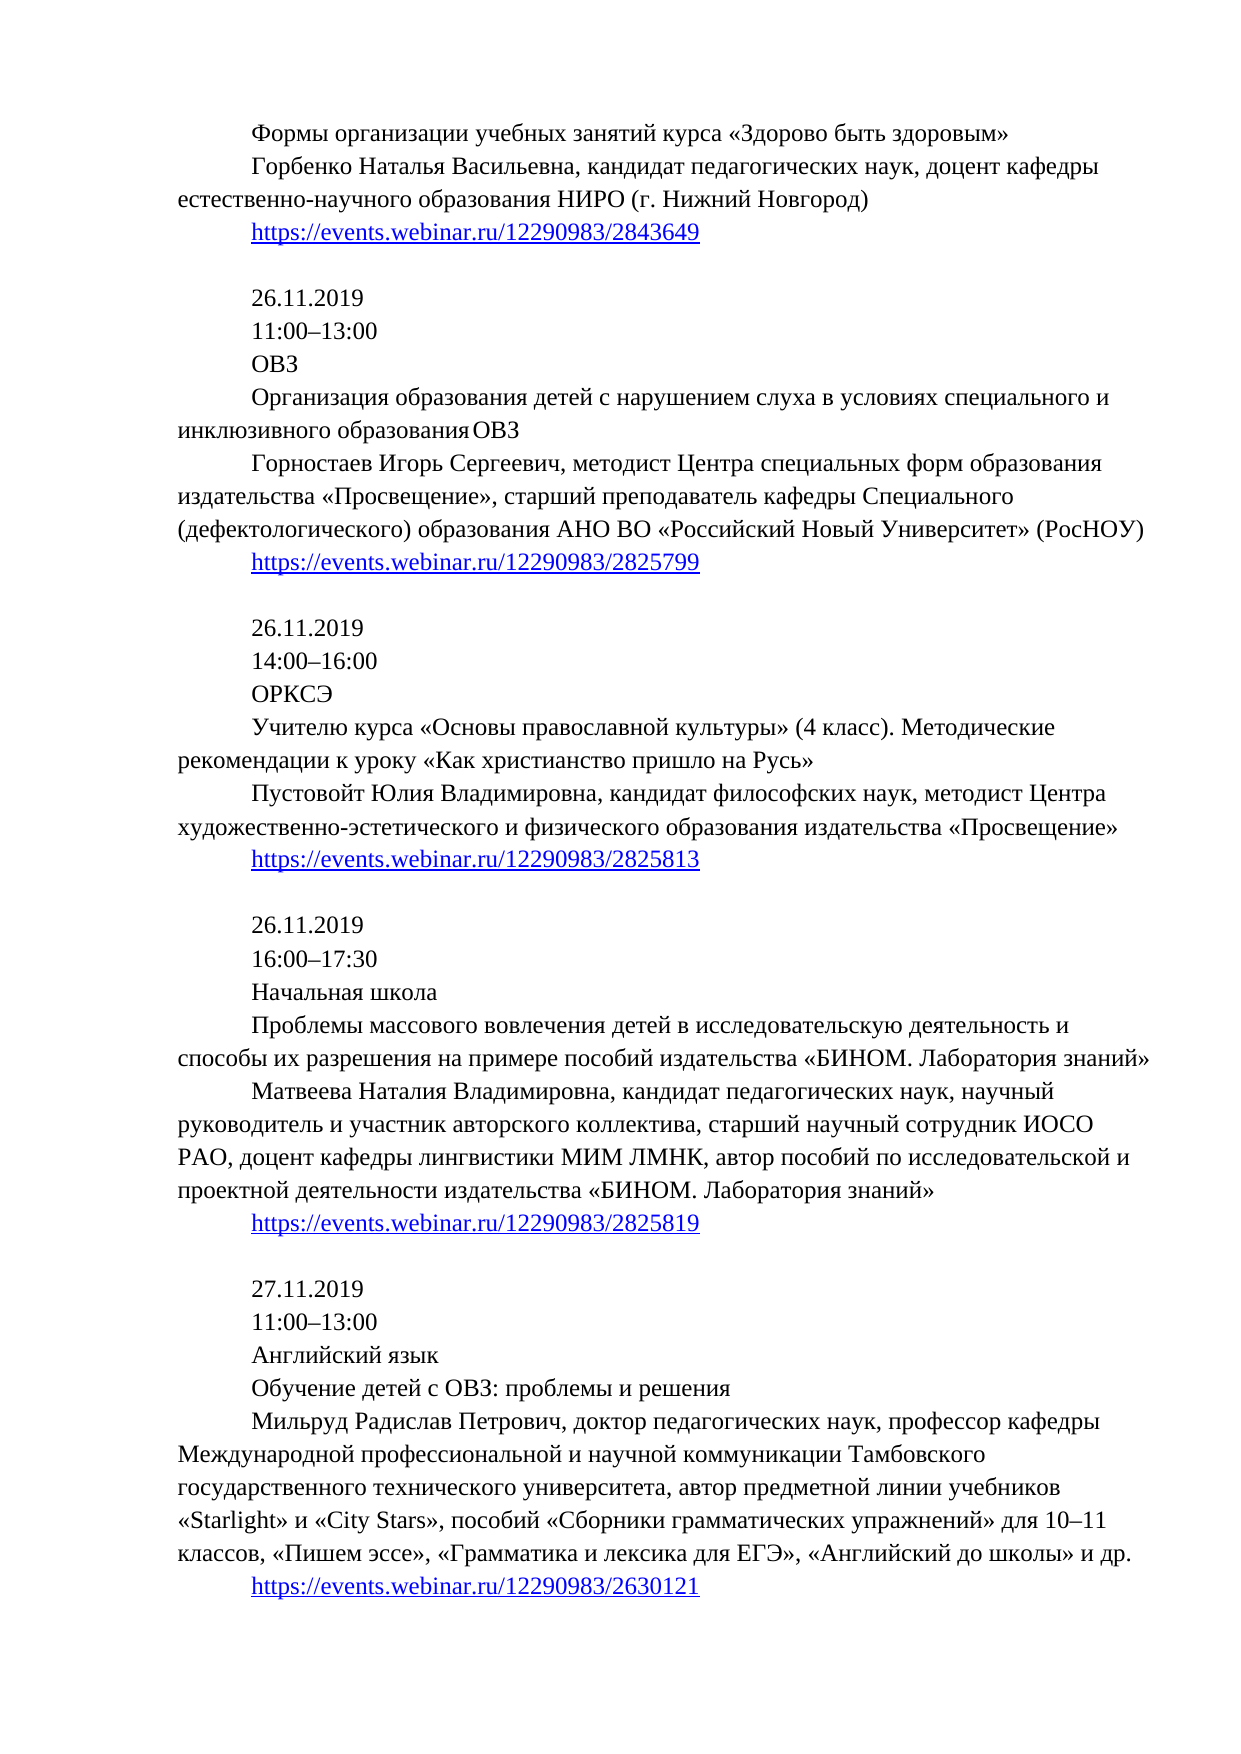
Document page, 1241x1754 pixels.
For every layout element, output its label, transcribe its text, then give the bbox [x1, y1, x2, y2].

text Английский язык [177, 1340, 1152, 1369]
text 11:00–13:00 [177, 1307, 1152, 1336]
text ОРКСЭ [177, 679, 1152, 708]
text 26.11.2019 [177, 283, 1152, 312]
text https://events.webinar.ru/12290983/2630121 [177, 1571, 1152, 1600]
text 11:00–13:00 [177, 316, 1152, 345]
text 27.11.2019 [177, 1274, 1152, 1303]
text 26.11.2019 [177, 613, 1152, 642]
text Мильруд Радислав Петрович, доктор педагогических наук, профессор кафедры Международной профессиональной и научной коммуникации Тамбовского государственного технического университета, автор предметной линии учебников «Starlight» и «City Stars», пособий «Сборники грамматических упражнений» для 10–11 классов, «Пишем эссе», «Грамматика и лексика для ЕГЭ», «Английский до школы» и др. [177, 1406, 1152, 1567]
text ОВЗ [177, 349, 1152, 378]
text https://events.webinar.ru/12290983/2843649 [177, 217, 1152, 246]
text Горностаев Игорь Сергеевич, методист Центра специальных форм образования издательства «Просвещение», старший преподаватель кафедры Специального (дефектологического) образования АНО ВО «Российский Новый Университет» (РосНОУ) [177, 448, 1152, 543]
text Формы организации учебных занятий курса «Здорово быть здоровым» Горбенко Наталья Васильевна, кандидат педагогических наук, доцент кафедры естественно-научного образования НИРО (г. Нижний Новгород) [177, 118, 1152, 213]
text Учителю курса «Основы православной культуры» (4 класс). Методические рекомендации к уроку «Как христианство пришло на Русь» [177, 712, 1152, 774]
text Обучение детей с ОВЗ: проблемы и решения [177, 1373, 1152, 1402]
text https://events.webinar.ru/12290983/2825799 [177, 547, 1152, 576]
text 14:00–16:00 [177, 646, 1152, 675]
text Начальная школа [177, 977, 1152, 1005]
text 16:00–17:30 [177, 944, 1152, 972]
text Пустовойт Юлия Владимировна, кандидат философских наук, методист Центра художественно-эстетического и физического образования издательства «Просвещение» https://events.webinar.ru/12290983/2825813 [177, 778, 1152, 873]
text Организация образования детей с нарушением слуха в условиях специального и инклюзивного образования ОВЗ [177, 382, 1152, 444]
text 26.11.2019 [177, 911, 1152, 939]
text https://events.webinar.ru/12290983/2825819 [177, 1208, 1152, 1237]
text Проблемы массового вовлечения детей в исследовательскую деятельность и способы их разрешения на примере пособий издательства «БИНОМ. Лаборатория знаний» Матвеева Наталия Владимировна, кандидат педагогических наук, научный руководитель и участник авторского коллектива, старший научный сотрудник ИОСО РАО, доцент кафедры лингвистики МИМ ЛМНК, автор пособий по исследовательской и проектной деятельности издательства «БИНОМ. Лаборатория знаний» [177, 1010, 1152, 1203]
